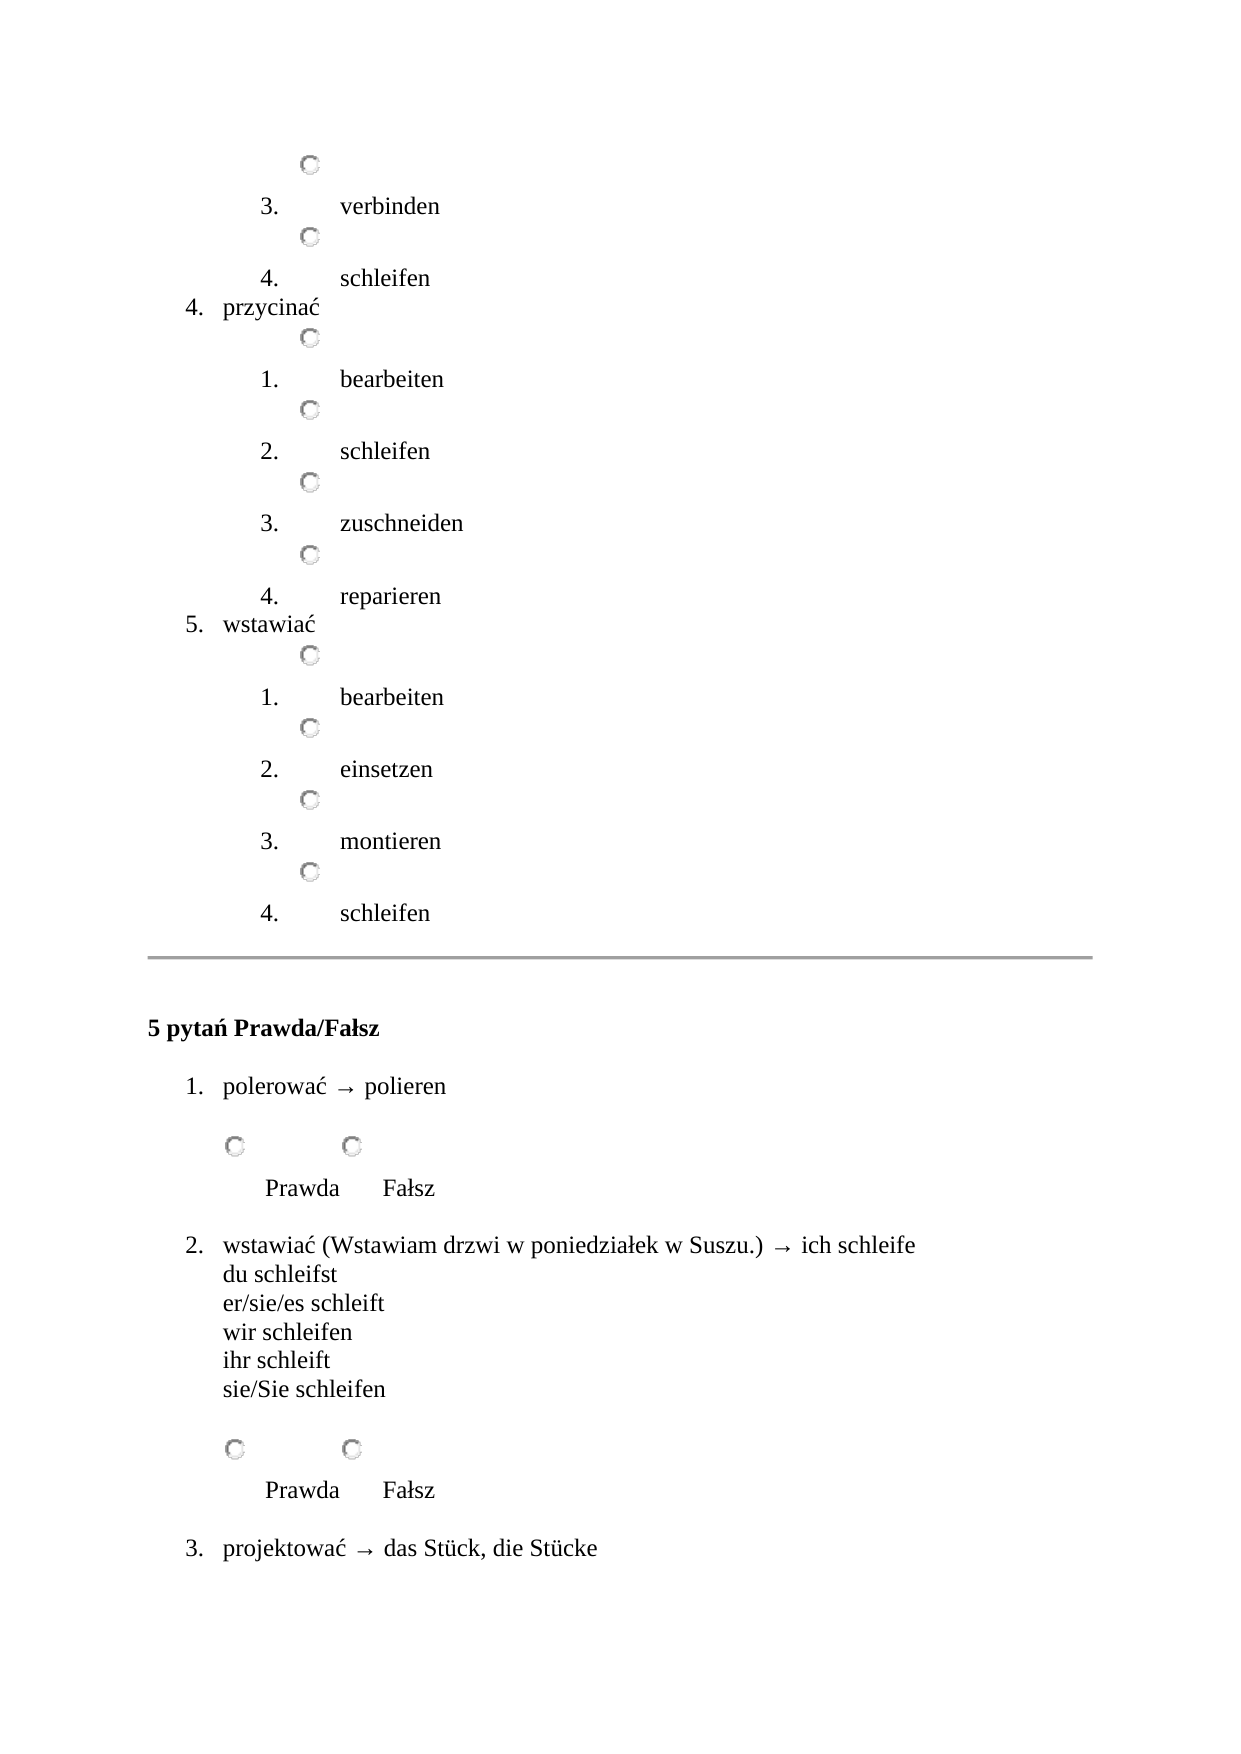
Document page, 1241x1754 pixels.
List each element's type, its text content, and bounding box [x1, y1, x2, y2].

list wstawiać (Wstawiam drzwi w poniedziałek w Suszu.) → ich schleife du schleifst er/sie/es schleift wir schleifen ihr schleift sie/Sie schleifen [185, 1231, 1093, 1403]
list schleifen [260, 220, 1093, 292]
text PrawdaFałsz [223, 1129, 1093, 1201]
list projektować → das Stück, die Stücke [185, 1533, 1093, 1562]
list montieren [260, 783, 1093, 855]
list przycinać [185, 292, 1093, 321]
list einsetzen [260, 710, 1093, 783]
list schleifen [260, 393, 1093, 465]
text PrawdaFałsz [223, 1432, 1093, 1504]
list schleifen [260, 855, 1093, 927]
text 5 pytań Prawda/Fałsz [148, 1013, 1093, 1042]
list polerować → polieren [185, 1071, 1093, 1100]
list bearbeiten [260, 321, 1093, 393]
list wstawiać [185, 609, 1093, 638]
list bearbeiten [260, 638, 1093, 710]
list zuschneiden [260, 465, 1093, 537]
list reparieren [260, 537, 1093, 609]
list verbinden [260, 148, 1093, 220]
